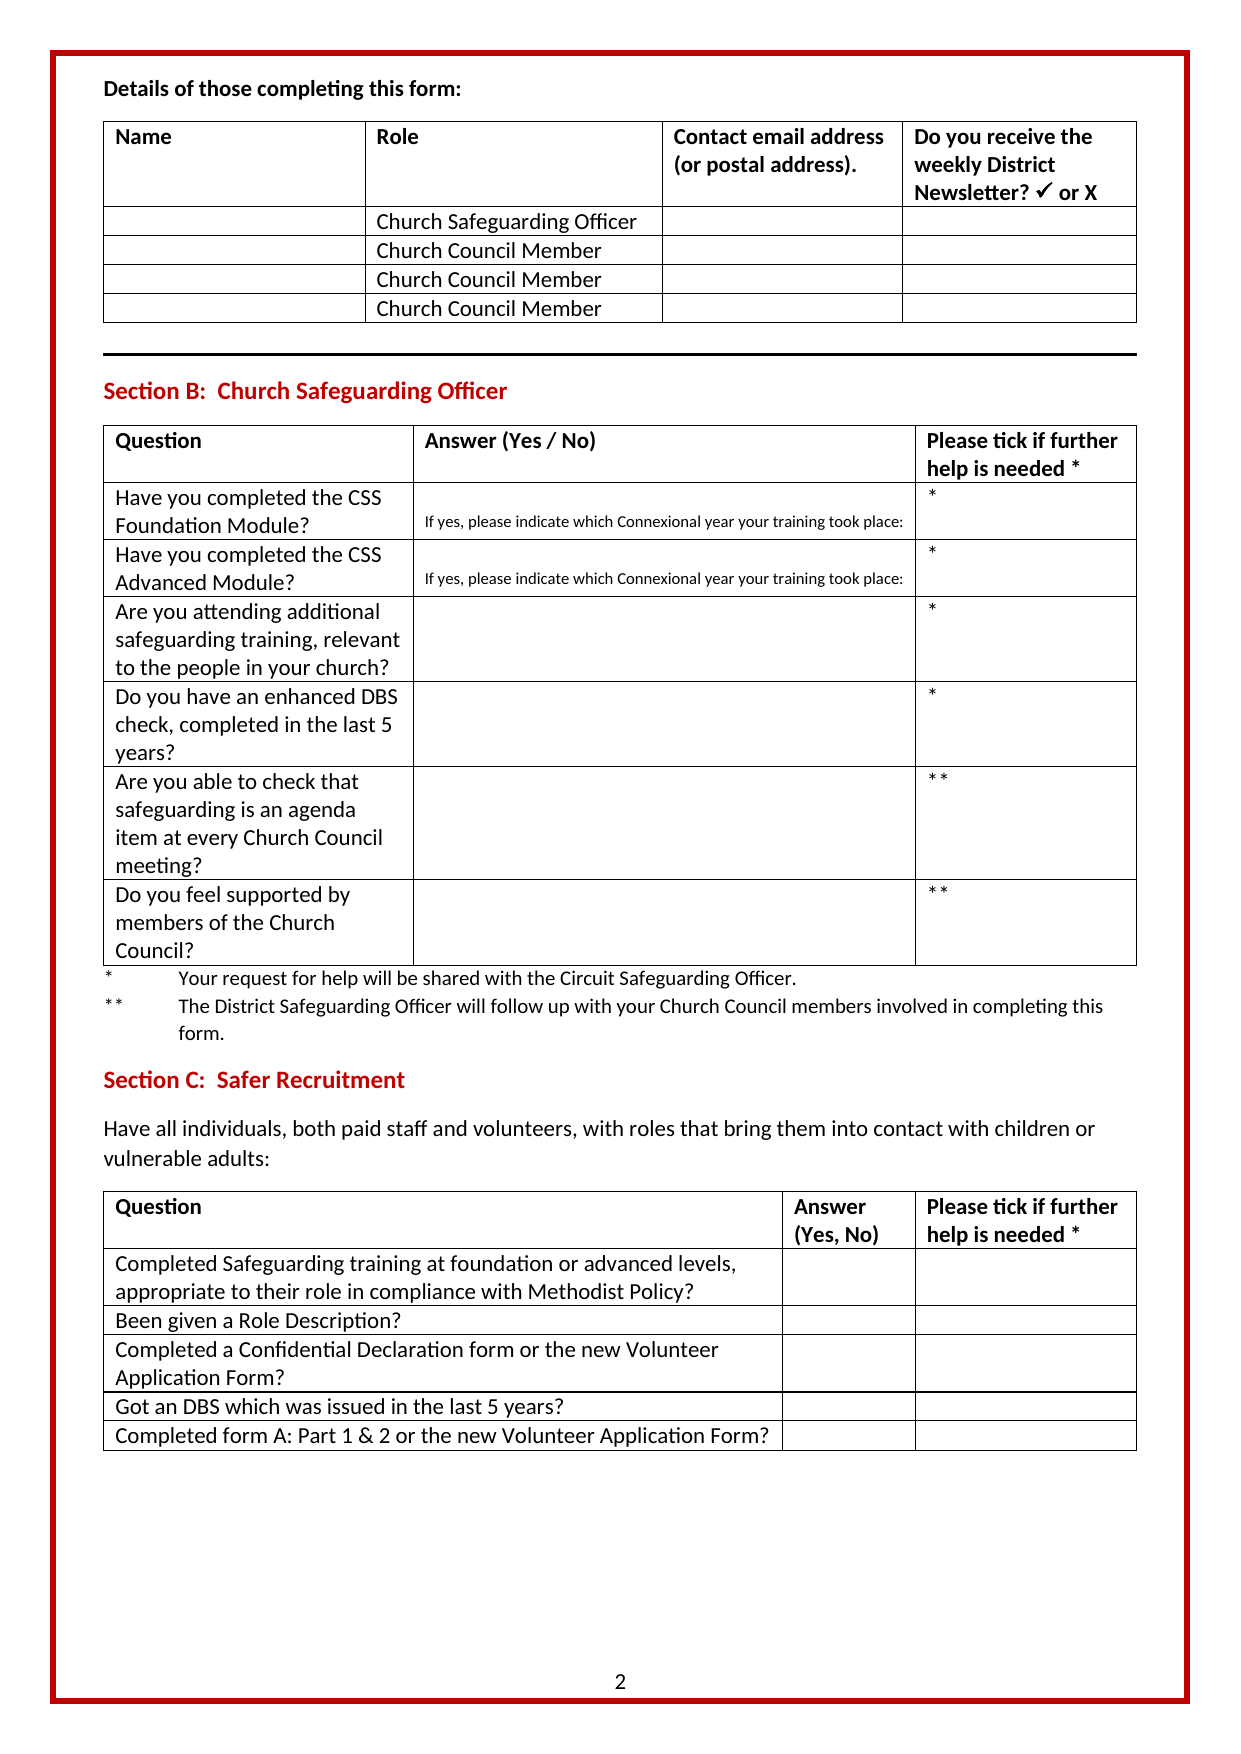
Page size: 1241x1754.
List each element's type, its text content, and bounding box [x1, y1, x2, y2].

text Section B: Church Safeguarding Officer [103, 375, 1137, 406]
table_cell Do you feel supported by members of the Church Council? [104, 880, 413, 964]
table_cell * [916, 682, 1136, 766]
table_cell Are you attending additional safeguarding training, relevant to the people in your church? [104, 597, 413, 681]
table_header Please tick if further help is needed * [916, 1192, 1136, 1248]
table_cell [663, 236, 902, 264]
table_header Contact email address (or postal address). [663, 122, 902, 206]
table_cell Been given a Role Description? [104, 1306, 782, 1334]
table_cell [104, 236, 365, 264]
table_cell Have you completed the CSS Foundation Module? [104, 483, 413, 539]
table_cell Completed Safeguarding training at foundation or advanced levels, appropriate to their role in compliance with Methodist Policy? [104, 1249, 782, 1305]
table_header Question [104, 1192, 782, 1248]
table_header Name [104, 122, 365, 206]
table_cell [104, 207, 365, 235]
table_cell [783, 1335, 915, 1391]
table_cell [414, 597, 915, 681]
table_cell * [916, 483, 1136, 539]
table_cell Got an DBS which was issued in the last 5 years? [104, 1393, 782, 1420]
table_header Question [104, 426, 413, 482]
text Have all individuals, both paid staff and volunteers, with roles that bring them into contact with children or vulnerable adults: [103, 1114, 1137, 1172]
text ** The District Safeguarding Officer will follow up with your Church Council members involved in completing this form. [103, 993, 1137, 1046]
table_cell [414, 682, 915, 766]
table_cell ** [916, 767, 1136, 879]
table_cell Are you able to check that safeguarding is an agenda item at every Church Council meeting? [104, 767, 413, 879]
table_cell Have you completed the CSS Advanced Module? [104, 540, 413, 596]
text Details of those completing this form: [103, 74, 1137, 102]
table_cell [903, 236, 1136, 264]
table_cell Church Safeguarding Officer [366, 207, 662, 235]
table_cell [663, 207, 902, 235]
table_cell [104, 294, 365, 322]
table_cell Church Council Member [366, 236, 662, 264]
table_cell * [916, 540, 1136, 596]
table_cell [903, 207, 1136, 235]
table_header Answer (Yes / No) [414, 426, 915, 482]
table_cell [916, 1335, 1136, 1391]
table_header Do you receive the weekly District Newsletter? or X [903, 122, 1136, 206]
table_cell Church Council Member [366, 265, 662, 293]
text Section C: Safer Recruitment [103, 1064, 1137, 1095]
table_cell [903, 294, 1136, 322]
table_header Role [366, 122, 662, 206]
table_header Please tick if further help is needed * [916, 426, 1136, 482]
table_cell [783, 1306, 915, 1334]
table_cell ** [916, 880, 1136, 964]
table_cell If yes, please indicate which Connexional year your training took place: [414, 483, 915, 539]
table_cell Do you have an enhanced DBS check, completed in the last 5 years? [104, 682, 413, 766]
table_cell Church Council Member [366, 294, 662, 322]
table_cell [916, 1306, 1136, 1334]
table_cell [903, 265, 1136, 293]
table_cell [783, 1421, 915, 1449]
table_cell [663, 265, 902, 293]
table_cell [916, 1249, 1136, 1305]
table_cell [783, 1249, 915, 1305]
table_header Answer (Yes, No) [783, 1192, 915, 1248]
table_cell [663, 294, 902, 322]
table_cell [916, 1421, 1136, 1449]
table_cell * [916, 597, 1136, 681]
table_cell Completed a Confidential Declaration form or the new Volunteer Application Form? [104, 1335, 782, 1391]
text * Your request for help will be shared with the Circuit Safeguarding Officer. [103, 966, 1137, 991]
table_cell [414, 880, 915, 964]
table_cell If yes, please indicate which Connexional year your training took place: [414, 540, 915, 596]
table_cell [783, 1393, 915, 1420]
table_cell [916, 1393, 1136, 1420]
table_cell Completed form A: Part 1 & 2 or the new Volunteer Application Form? [104, 1421, 782, 1449]
table_cell [414, 767, 915, 879]
table_cell [104, 265, 365, 293]
